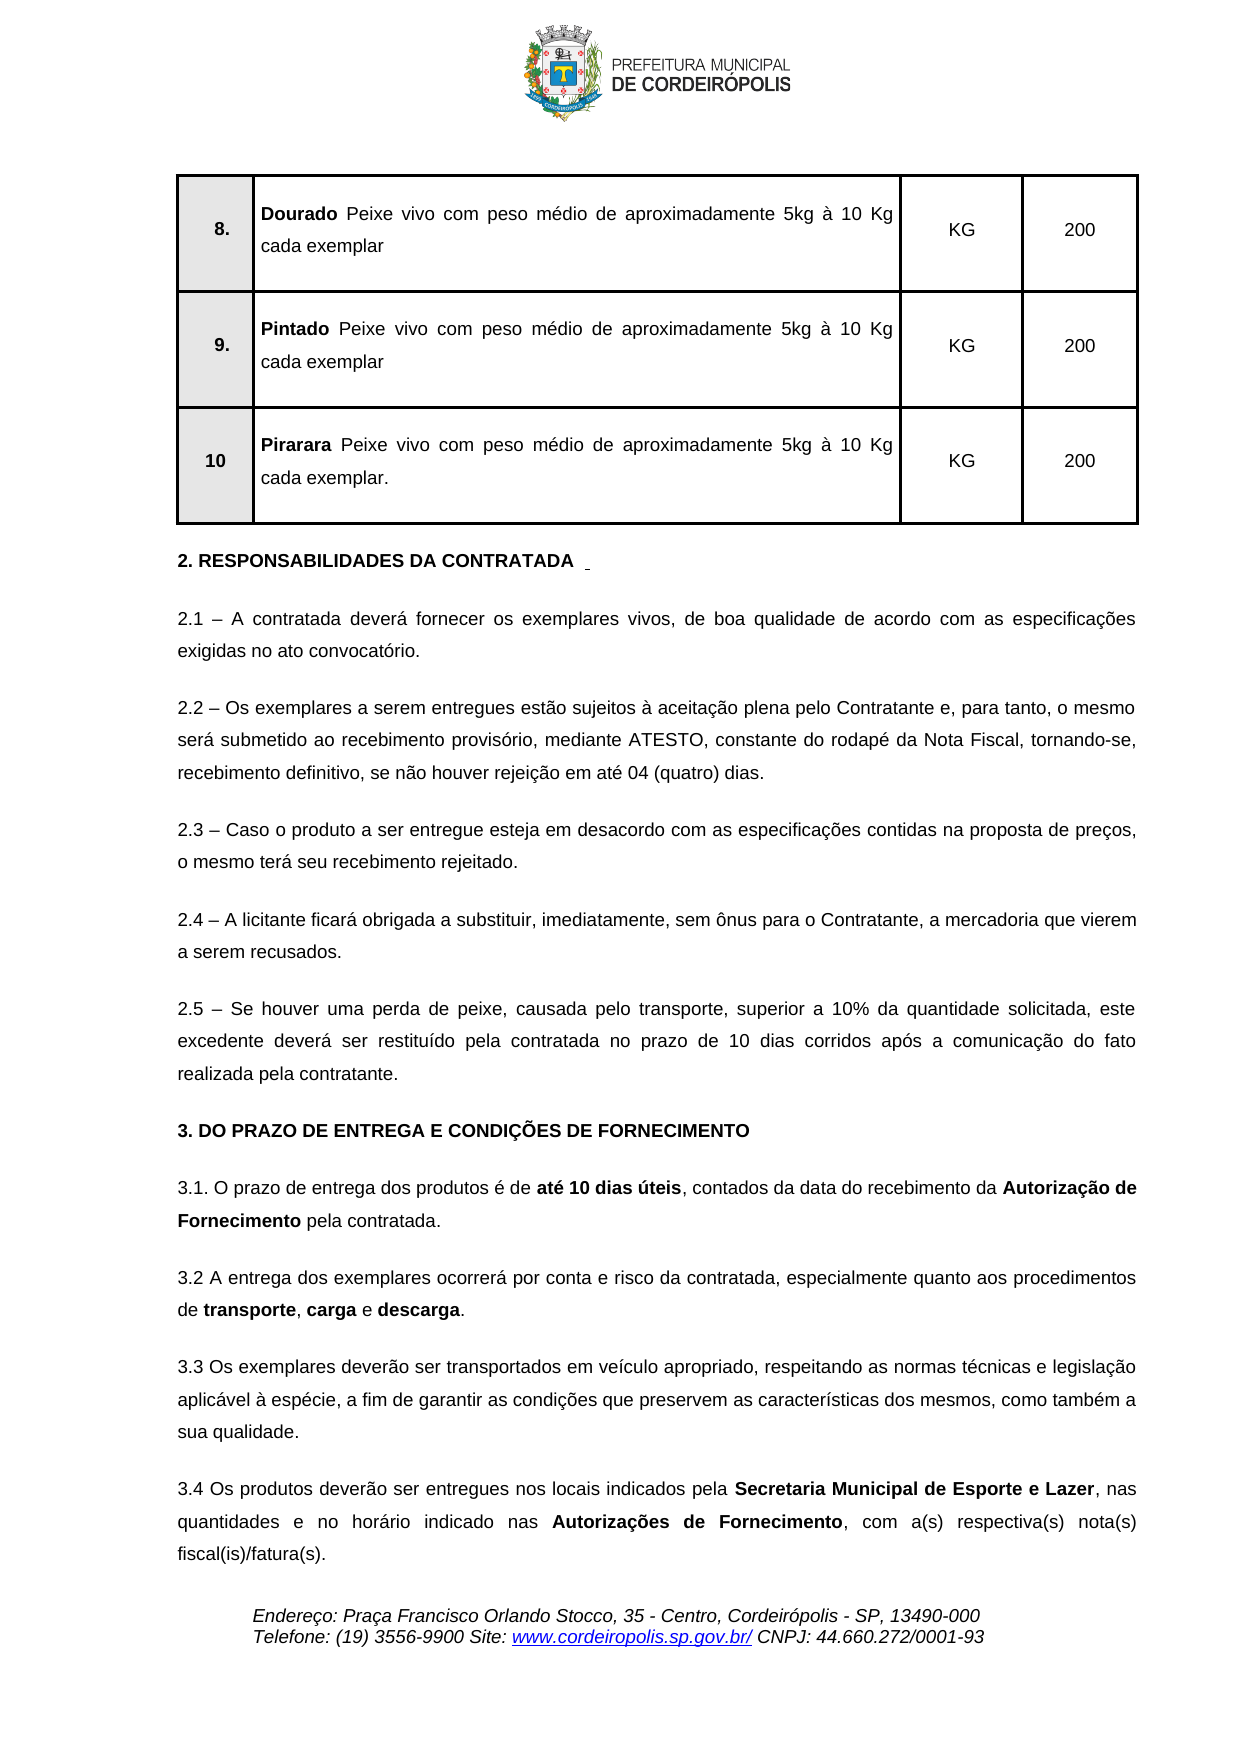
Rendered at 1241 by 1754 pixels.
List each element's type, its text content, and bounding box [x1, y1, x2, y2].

text 3.1. O prazo de entrega dos produtos é de até 10 dias úteis, contados da data do recebimento da Autorização de Fornecimento pela contratada. [177, 1177, 1137, 1231]
table_cell [179, 177, 252, 290]
table_cell Pirarara Peixe vivo com peso médio de aproximadamente 5kg à 10 Kg cada exemplar. [255, 409, 899, 522]
table_cell KG [902, 409, 1021, 522]
table_cell 200 [1024, 409, 1136, 522]
table_cell 10 [179, 409, 252, 522]
table_cell 200 [1024, 177, 1136, 290]
text 3.3 Os exemplares deverão ser transportados em veículo apropriado, respeitando as normas técnicas e legislação aplicável à espécie, a fim de garantir as condições que preservem as características dos mesmos, como também a sua qualidade. [177, 1356, 1137, 1442]
text 2. RESPONSABILIDADES DA CONTRATADA [177, 550, 1137, 572]
table_cell Pintado Peixe vivo com peso médio de aproximadamente 5kg à 10 Kg cada exemplar [255, 293, 899, 406]
text 3.2 A entrega dos exemplares ocorrerá por conta e risco da contratada, especialmente quanto aos procedimentos de transporte, carga e descarga. [177, 1267, 1137, 1321]
text 2.2 – Os exemplares a serem entregues estão sujeitos à aceitação plena pelo Contratante e, para tanto, o mesmo será submetido ao recebimento provisório, mediante ATESTO, constante do rodapé da Nota Fiscal, tornando-se, recebimento definitivo, se não houver rejeição em até 04 (quatro) dias. [177, 697, 1137, 783]
text 2.3 – Caso o produto a ser entregue esteja em desacordo com as especificações contidas na proposta de preços, o mesmo terá seu recebimento rejeitado. [177, 819, 1137, 873]
title 3. DO PRAZO DE ENTREGA E CONDIÇÕES DE FORNECIMENTO [177, 1120, 1137, 1141]
table_cell KG [902, 177, 1021, 290]
text 2.4 – A licitante ficará obrigada a substituir, imediatamente, sem ônus para o Contratante, a mercadoria que vierem a serem recusados. [177, 908, 1137, 962]
picture [524, 25, 791, 122]
text 2.5 – Se houver uma perda de peixe, causada pelo transporte, superior a 10% da quantidade solicitada, este excedente deverá ser restituído pela contratada no prazo de 10 dias corridos após a comunicação do fato realizada pela contratante. [177, 998, 1137, 1084]
table_cell KG [902, 293, 1021, 406]
text 2.1 – A contratada deverá fornecer os exemplares vivos, de boa qualidade de acordo com as especificações exigidas no ato convocatório. [177, 607, 1137, 661]
text 3.4 Os produtos deverão ser entregues nos locais indicados pela Secretaria Municipal de Esporte e Lazer, nas quantidades e no horário indicado nas Autorizações de Fornecimento, com a(s) respectiva(s) nota(s) fiscal(is)/fatura(s). [177, 1478, 1137, 1564]
table_cell Dourado Peixe vivo com peso médio de aproximadamente 5kg à 10 Kg cada exemplar [255, 177, 899, 290]
table_cell 200 [1024, 293, 1136, 406]
table_cell [179, 293, 252, 406]
